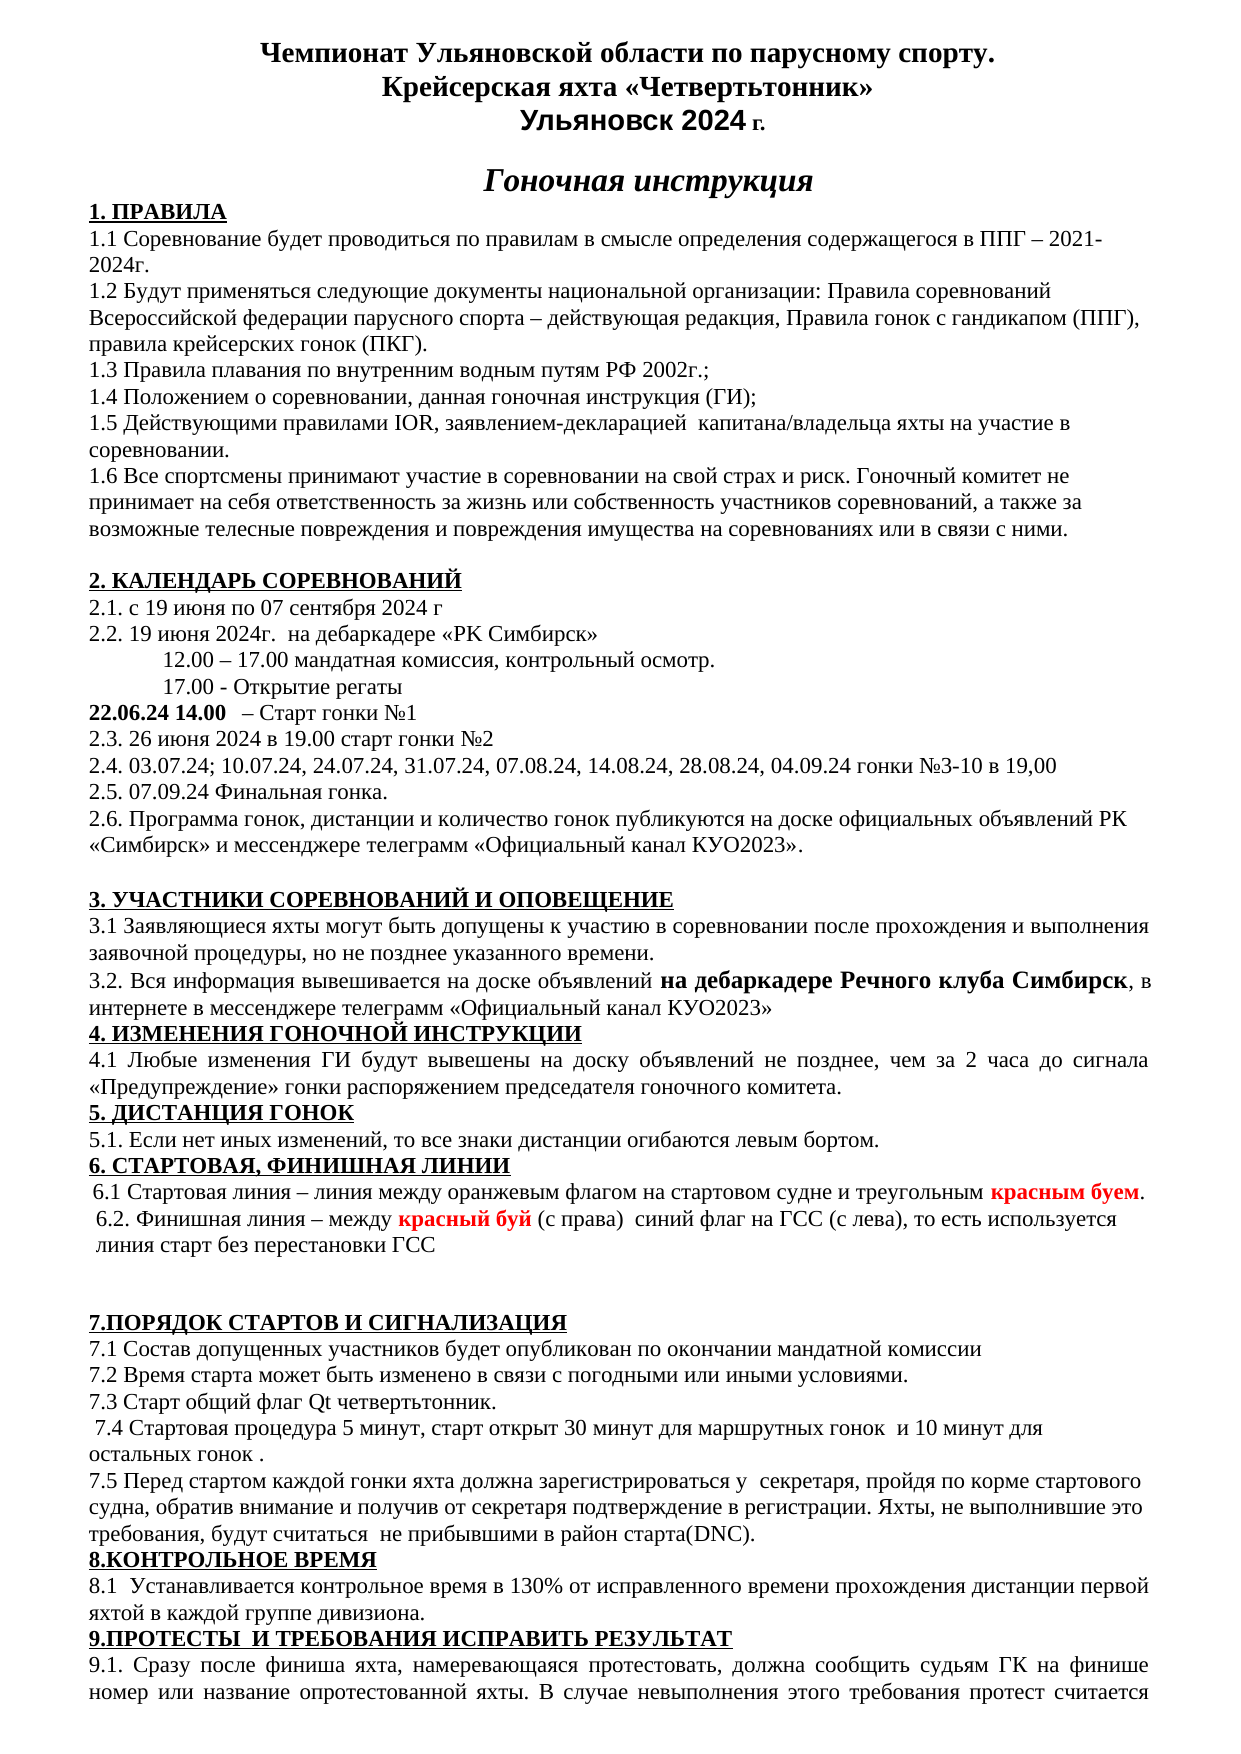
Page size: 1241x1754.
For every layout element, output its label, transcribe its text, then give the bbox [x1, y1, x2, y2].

text 4.1 Любые изменения ГИ будут вывешены на доску объявлений не позднее, чем за 2 часа до сигнала «Предупреждение» гонки распоряжением председателя гоночного комитета. [89, 1047, 1152, 1099]
text 1.1 Соревнование будет проводиться по правилам в смысле определения содержащегося в ППГ – 2021-2024г. 1.2 Будут применяться следующие документы национальной организации: Правила соревнований Всероссийской федерации парусного спорта – действующая редакция, Правила гонок с гандикапом (ППГ), правила крейсерских гонок (ПКГ). 1.3 Правила плавания по внутренним водным путям РФ 2002г.; 1.4 Положением о соревновании, данная гоночная инструкция (ГИ); 1.5 Действующими правилами IOR, заявлением-декларацией капитана/владельца яхты на участие в соревновании. 1.6 Все спортсмены принимают участие в соревновании на свой страх и риск. Гоночный комитет не принимает на себя ответственность за жизнь или собственность участников соревнований, а также за возможные телесные повреждения и повреждения имущества на соревнованиях или в связи с ними. [89, 225, 1152, 541]
text 6.1 Стартовая линия – линия между оранжевым флагом на стартовом судне и треугольным красным буем. 6.2. Финишная линия – между красный буй (с права) синий флаг на ГСС (с лева), то есть используется линия старт без перестановки ГСС [58, 1178, 1152, 1282]
text 2.3. 26 июня 2024 в 19.00 старт гонки №2 [89, 726, 1152, 752]
text 3.2. Вся информация вывешивается на доске объявлений на дебаркадере Речного клуба Симбирск, в интернете в мессенджере телеграмм «Официальный канал КУО2023» [89, 965, 1152, 1020]
text 2.6. Программа гонок, дистанции и количество гонок публикуются на доске официальных объявлений РК «Симбирск» и мессенджере телеграмм «Официальный канал КУО2023». [89, 804, 1152, 857]
text 9.ПРОТЕСТЫ И ТРЕБОВАНИЯ ИСПРАВИТЬ РЕЗУЛЬТАТ [89, 1625, 1152, 1651]
text 8.КОНТРОЛЬНОЕ ВРЕМЯ [89, 1546, 1152, 1572]
text 2.4. 03.07.24; 10.07.24, 24.07.24, 31.07.24, 07.08.24, 14.08.24, 28.08.24, 04.09.24 гонки №3-10 в 19,00 2.5. 07.09.24 Финальная гонка. [89, 752, 1152, 804]
text 7.5 Перед стартом каждой гонки яхта должна зарегистрироваться у секретаря, пройдя по корме стартового судна, обратив внимание и получив от секретаря подтверждение в регистрации. Яхты, не выполнившие это требования, будут считаться не прибывшими в район старта(DNC). [89, 1467, 1152, 1546]
text 1. ПРАВИЛА [89, 198, 1152, 225]
text 7.ПОРЯДОК СТАРТОВ И СИГНАЛИЗАЦИЯ [89, 1309, 1152, 1335]
text 3.1 Заявляющиеся яхты могут быть допущены к участию в соревновании после прохождения и выполнения заявочной процедуры, но не позднее указанного времени. [89, 912, 1152, 965]
text 5. ДИСТАНЦИЯ ГОНОК [89, 1099, 1152, 1126]
subtitle Гоночная инструкция [89, 160, 1152, 198]
text 2.1. с 19 июня по 07 сентября 2024 г [89, 594, 1152, 620]
text 7.2 Время старта может быть изменено в связи с погодными или иными условиями. 7.3 Старт общий флаг Qt четвертьтонник. 7.4 Стартовая процедура 5 минут, старт открыт 30 минут для маршрутных гонок и 10 минут для остальных гонок . [89, 1361, 1152, 1467]
text 22.06.24 14.00 – Старт гонки №1 [89, 699, 1152, 726]
text Крейсерская яхта «Четвертьтонник» [89, 69, 1166, 102]
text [89, 1651, 1152, 1704]
text 17.00 - Открытие регаты [89, 673, 1152, 699]
text 7.1 Состав допущенных участников будет опубликован по окончании мандатной комиссии [89, 1335, 1152, 1361]
text 3. УЧАСТНИКИ СОРЕВНОВАНИЙ И ОПОВЕЩЕНИЕ [89, 886, 1152, 912]
text 8.1 Устанавливается контрольное время в 130% от исправленного времени прохождения дистанции первой яхтой в каждой группе дивизиона. [89, 1572, 1152, 1625]
subtitle Ульяновск 2024 г. [89, 102, 1152, 136]
text 4. ИЗМЕНЕНИЯ ГОНОЧНОЙ ИНСТРУКЦИИ [89, 1020, 1152, 1047]
text 2.2. 19 июня 2024г. на дебаркадере «PK Симбирск» [89, 620, 1152, 646]
text Чемпионат Ульяновской области по парусному спорту. [89, 35, 1166, 69]
text 5.1. Если нет иных изменений, то все знаки дистанции огибаются левым бортом. 6. СТАРТОВАЯ, ФИНИШНАЯ ЛИНИИ [89, 1126, 1152, 1178]
text 12.00 – 17.00 мандатная комиссия, контрольный осмотр. [89, 646, 1152, 673]
text 2. КАЛЕНДАРЬ СОРЕВНОВАНИЙ [89, 567, 1152, 594]
